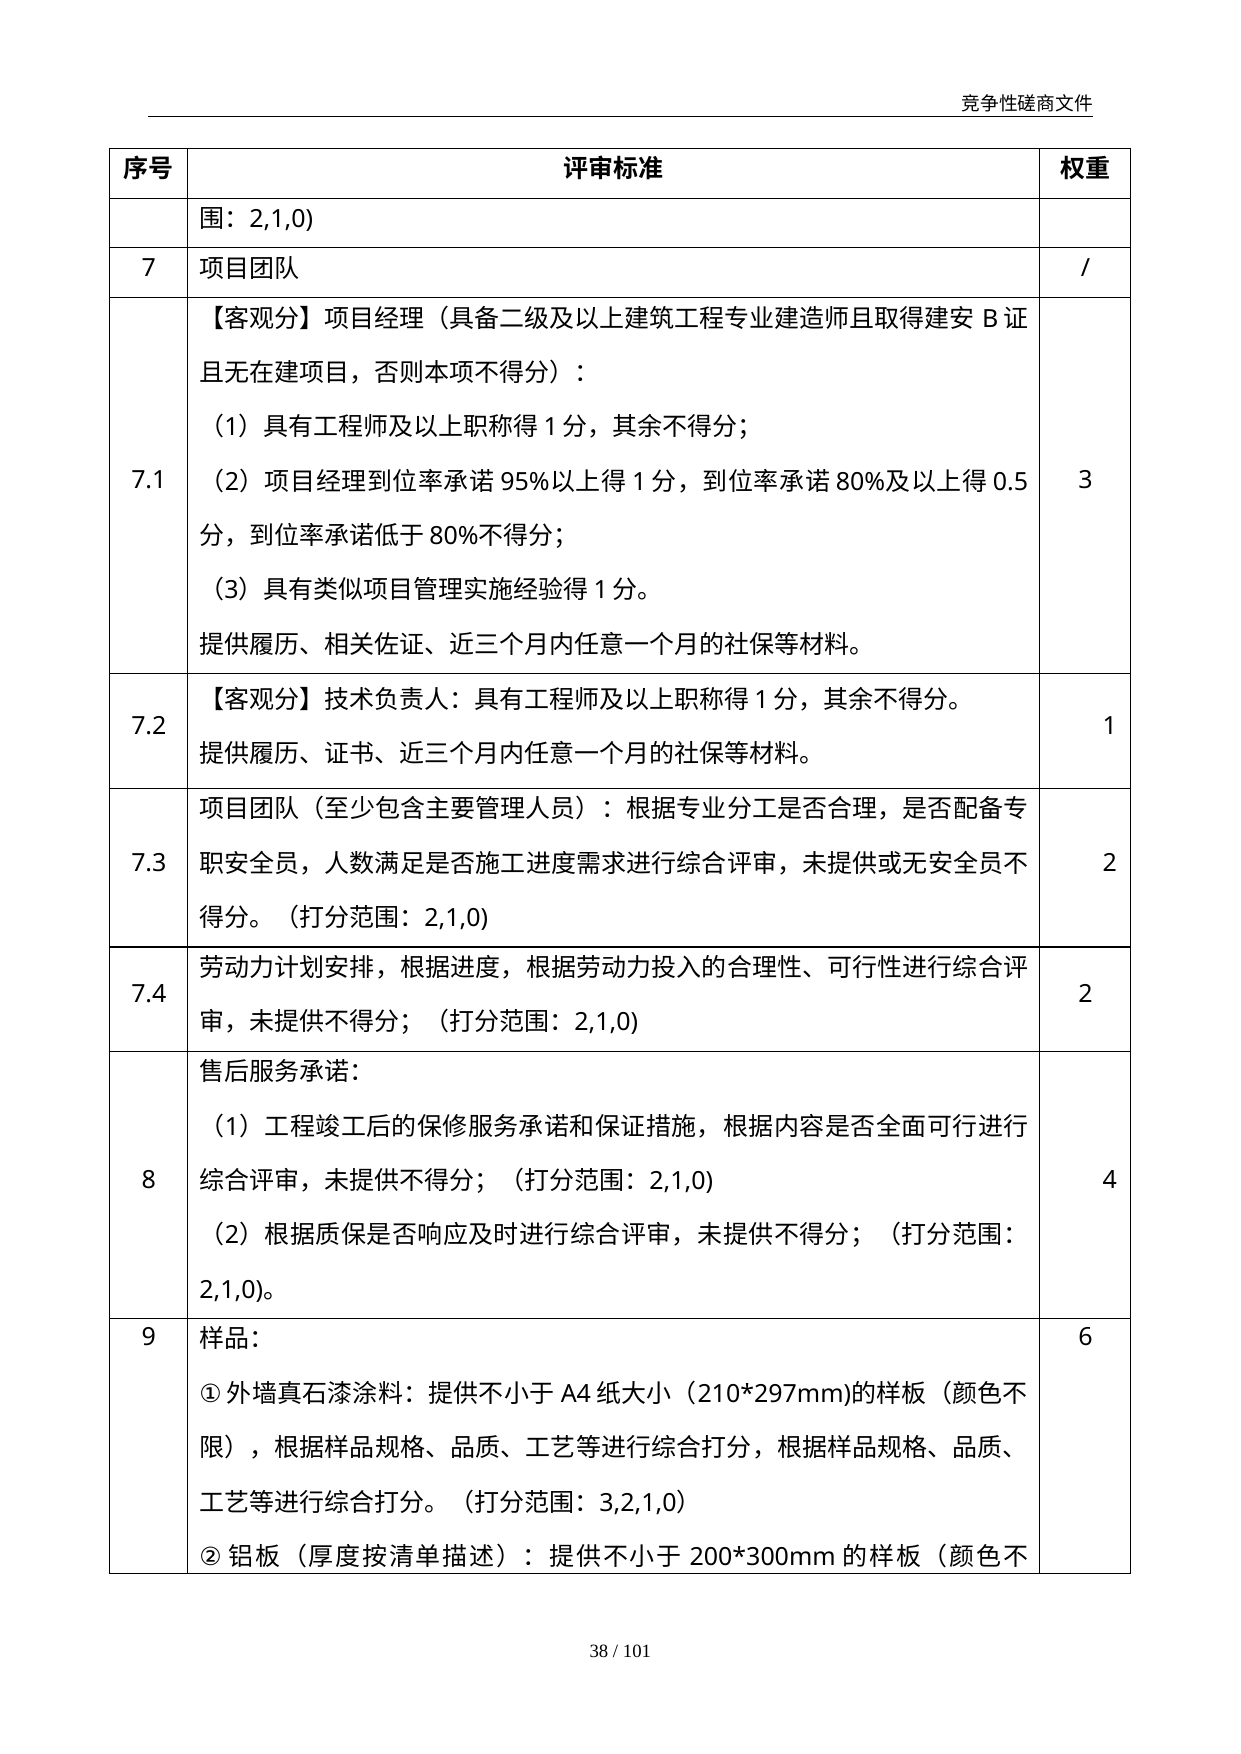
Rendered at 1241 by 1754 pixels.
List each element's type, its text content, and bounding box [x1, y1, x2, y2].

table_cell 7 [110, 248, 187, 297]
table_cell 项目团队 [188, 248, 1039, 297]
table_cell 7.4 [110, 948, 187, 1051]
table_cell 8 [110, 1052, 187, 1318]
table_cell 2 [1040, 789, 1130, 946]
table_cell 项目团队（至少包含主要管理人员）：根据专业分工是否合理，是否配备专职安全员，人数满足是否施工进度需求进行综合评审，未提供或无安全员不得分。（打分范围：2,1,0) [188, 789, 1039, 946]
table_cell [188, 1319, 1039, 1573]
table_cell 3 [1040, 199, 1130, 247]
table_cell 【客观分】项目经理（具备二级及以上建筑工程专业建造师且取得建安B证且无在建项目，否则本项不得分）： （1）具有工程师及以上职称得1分，其余不得分； （2）项目经理到位率承诺95%以上得1分，到位率承诺80%及以上得0.5分，到位率承诺低于80%不得分； （3）具有类似项目管理实施经验得1分。 提供履历、相关佐证、近三个月内任意一个月的社保等材料。 [188, 298, 1039, 673]
table_cell 【客观分】技术负责人：具有工程师及以上职称得1分，其余不得分。 提供履历、证书、近三个月内任意一个月的社保等材料。 [188, 674, 1039, 788]
table_cell 1 [1040, 674, 1130, 788]
table_header 权重 [1040, 149, 1130, 197]
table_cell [188, 199, 1039, 247]
table_cell 2 [1040, 948, 1130, 1051]
table_cell 4 [1040, 1052, 1130, 1318]
table_cell 售后服务承诺： （1）工程竣工后的保修服务承诺和保证措施，根据内容是否全面可行进行综合评审，未提供不得分；（打分范围：2,1,0) （2）根据质保是否响应及时进行综合评审，未提供不得分；（打分范围：2,1,0)。 [188, 1052, 1039, 1318]
table_header 评审标准 [188, 149, 1039, 197]
table_cell 7.3 [110, 789, 187, 946]
table_cell 劳动力计划安排，根据进度，根据劳动力投入的合理性、可行性进行综合评审，未提供不得分；（打分范围：2,1,0) [188, 948, 1039, 1051]
table_cell 7.2 [110, 674, 187, 788]
table_cell 7.1 [110, 298, 187, 673]
table_cell / [1040, 248, 1130, 297]
table_cell 6 [110, 199, 187, 247]
table_cell 6 [1040, 1319, 1130, 1573]
table_cell 3 [1040, 298, 1130, 673]
table_cell 9 [110, 1319, 187, 1573]
table_header 序号 [110, 149, 187, 197]
